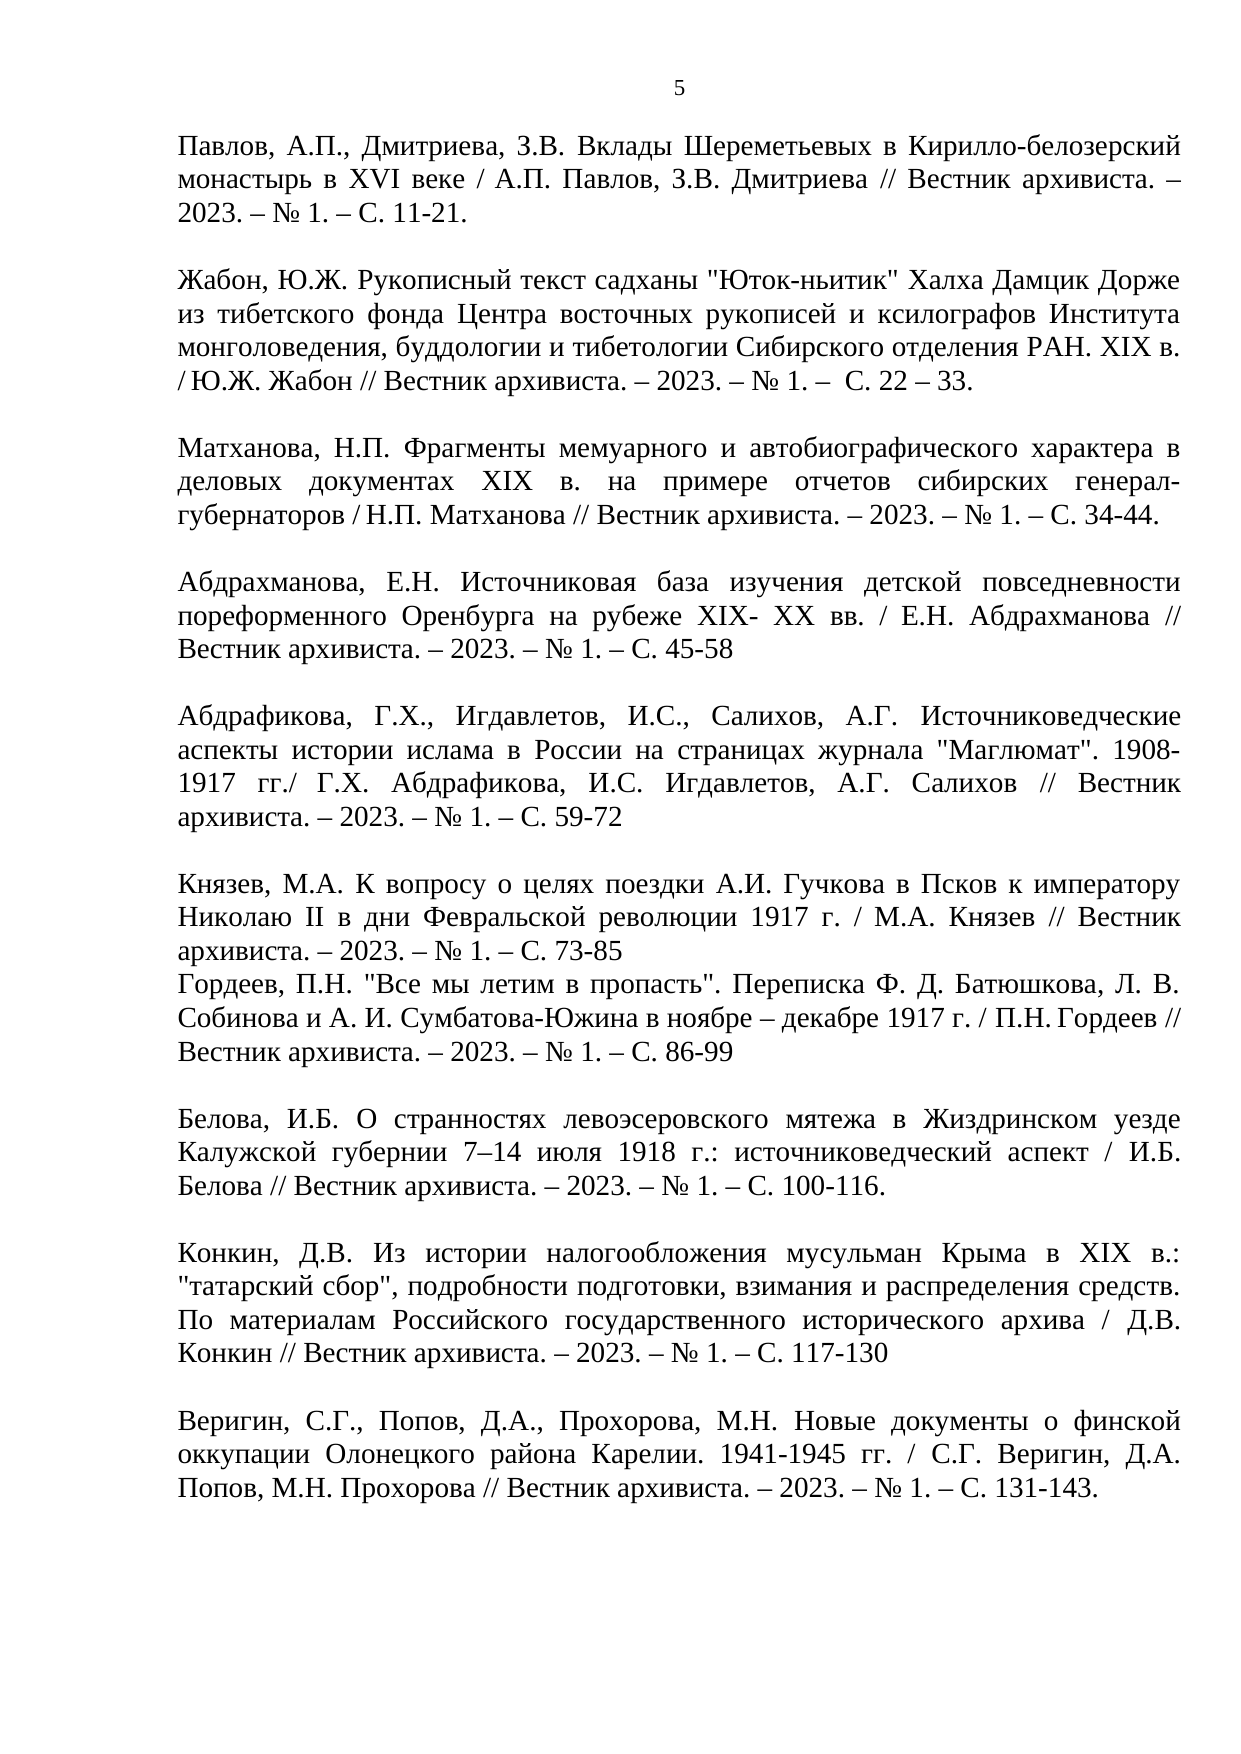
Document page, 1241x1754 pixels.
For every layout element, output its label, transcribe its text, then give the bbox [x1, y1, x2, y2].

text Абдрахманова, Е.Н. Источниковая база изучения детской повседневности пореформенного Оренбурга на рубеже XIX- XX вв. / Е.Н. Абдрахманова // Вестник архивиста. – 2023. – № 1. – С. 45-58 [177, 564, 1181, 665]
text Жабон, Ю.Ж. Рукописный текст садханы "Юток-ньитик" Халха Дамцик Дорже из тибетского фонда Центра восточных рукописей и ксилографов Института монголоведения, буддологии и тибетологии Сибирского отделения РАН. XIX в. / Ю.Ж. Жабон // Вестник архивиста. – 2023. – № 1. – С. 22 – 33. [177, 262, 1181, 396]
text Белова, И.Б. О странностях левоэсеровского мятежа в Жиздринском уезде Калужской губернии 7–14 июля 1918 г.: источниковедческий аспект / И.Б. Белова // Вестник архивиста. – 2023. – № 1. – С. 100-116. [177, 1101, 1181, 1201]
text Абдрафикова, Г.Х., Игдавлетов, И.С., Салихов, А.Г. Источниковедческие аспекты истории ислама в России на страницах журнала "Маглюмат". 1908-1917 гг./ Г.Х. Абдрафикова, И.С. Игдавлетов, А.Г. Салихов // Вестник архивиста. – 2023. – № 1. – С. 59-72 [177, 698, 1181, 832]
text Князев, М.А. К вопросу о целях поездки А.И. Гучкова в Псков к императору Николаю II в дни Февральской революции 1917 г. / М.А. Князев // Вестник архивиста. – 2023. – № 1. – С. 73-85 [177, 866, 1181, 967]
text Конкин, Д.В. Из истории налогообложения мусульман Крыма в XIX в.: "татарский сбор", подробности подготовки, взимания и распределения средств. По материалам Российского государственного исторического архива / Д.В. Конкин // Вестник архивиста. – 2023. – № 1. – С. 117-130 [177, 1235, 1181, 1369]
text Веригин, С.Г., Попов, Д.А., Прохорова, М.Н. Новые документы о финской оккупации Олонецкого района Карелии. 1941-1945 гг. / С.Г. Веригин, Д.А. Попов, М.Н. Прохорова // Вестник архивиста. – 2023. – № 1. – С. 131-143. [177, 1403, 1181, 1503]
text Гордеев, П.Н. "Все мы летим в пропасть". Переписка Ф. Д. Батюшкова, Л. В. Собинова и А. И. Сумбатова-Южина в ноябре – декабре 1917 г. / П.Н. Гордеев // Вестник архивиста. – 2023. – № 1. – С. 86-99 [177, 967, 1181, 1067]
text Матханова, Н.П. Фрагменты мемуарного и автобиографического характера в деловых документах XIX в. на примере отчетов сибирских генерал-губернаторов / Н.П. Матханова // Вестник архивиста. – 2023. – № 1. – С. 34-44. [177, 430, 1181, 531]
text Павлов, А.П., Дмитриева, З.В. Вклады Шереметьевых в Кирилло-белозерский монастырь в XVI веке / А.П. Павлов, З.В. Дмитриева // Вестник архивиста. – 2023. – № 1. – С. 11-21. [177, 128, 1181, 229]
